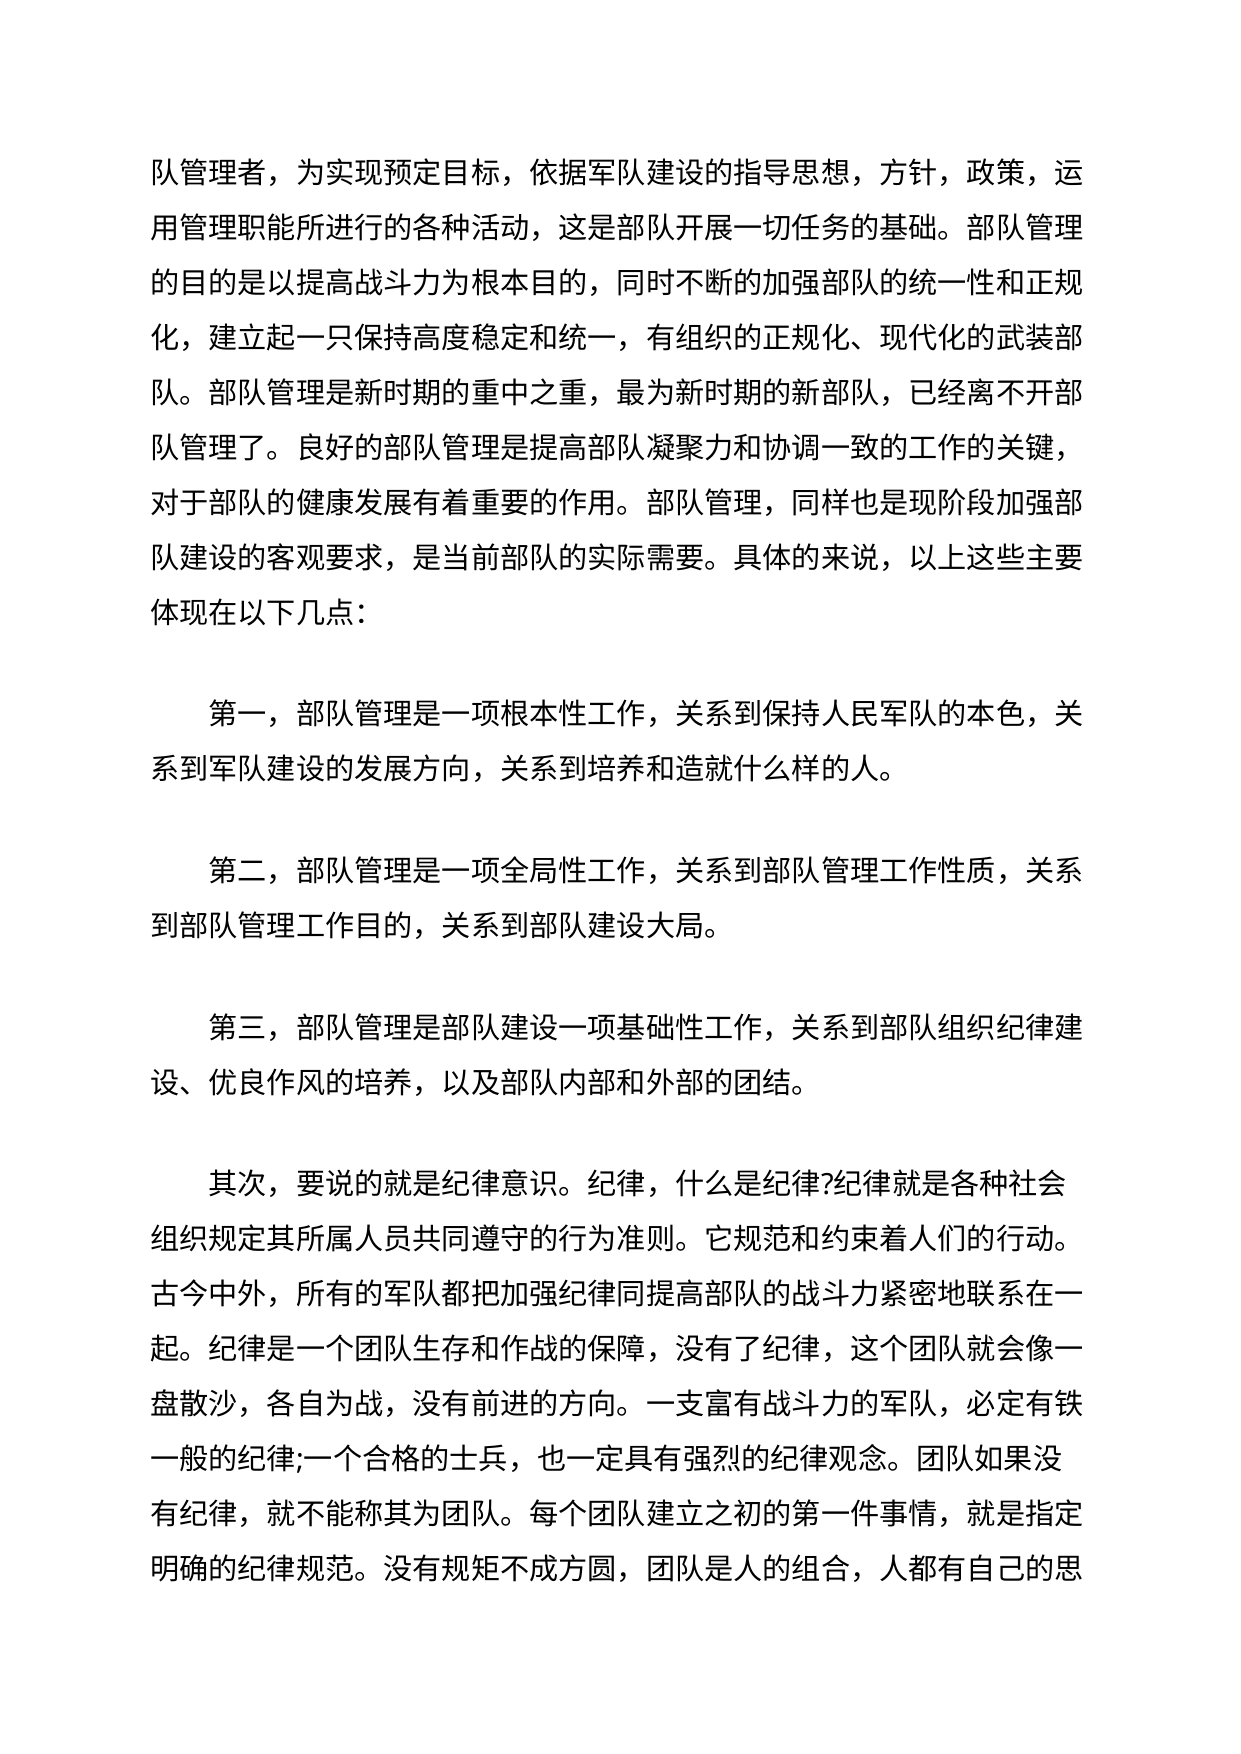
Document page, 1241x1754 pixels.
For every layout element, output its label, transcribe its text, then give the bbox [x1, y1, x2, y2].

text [150, 1161, 1090, 1588]
text 第二，部队管理是一项全局性工作，关系到部队管理工作性质，关系到部队管理工作目的，关系到部队建设大局。 [150, 848, 1090, 945]
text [150, 150, 1090, 631]
text 第一，部队管理是一项根本性工作，关系到保持人民军队的本色，关系到军队建设的发展方向，关系到培养和造就什么样的人。 [150, 691, 1090, 788]
text 第三，部队管理是部队建设一项基础性工作，关系到部队组织纪律建设、优良作风的培养，以及部队内部和外部的团结。 [150, 1004, 1090, 1101]
